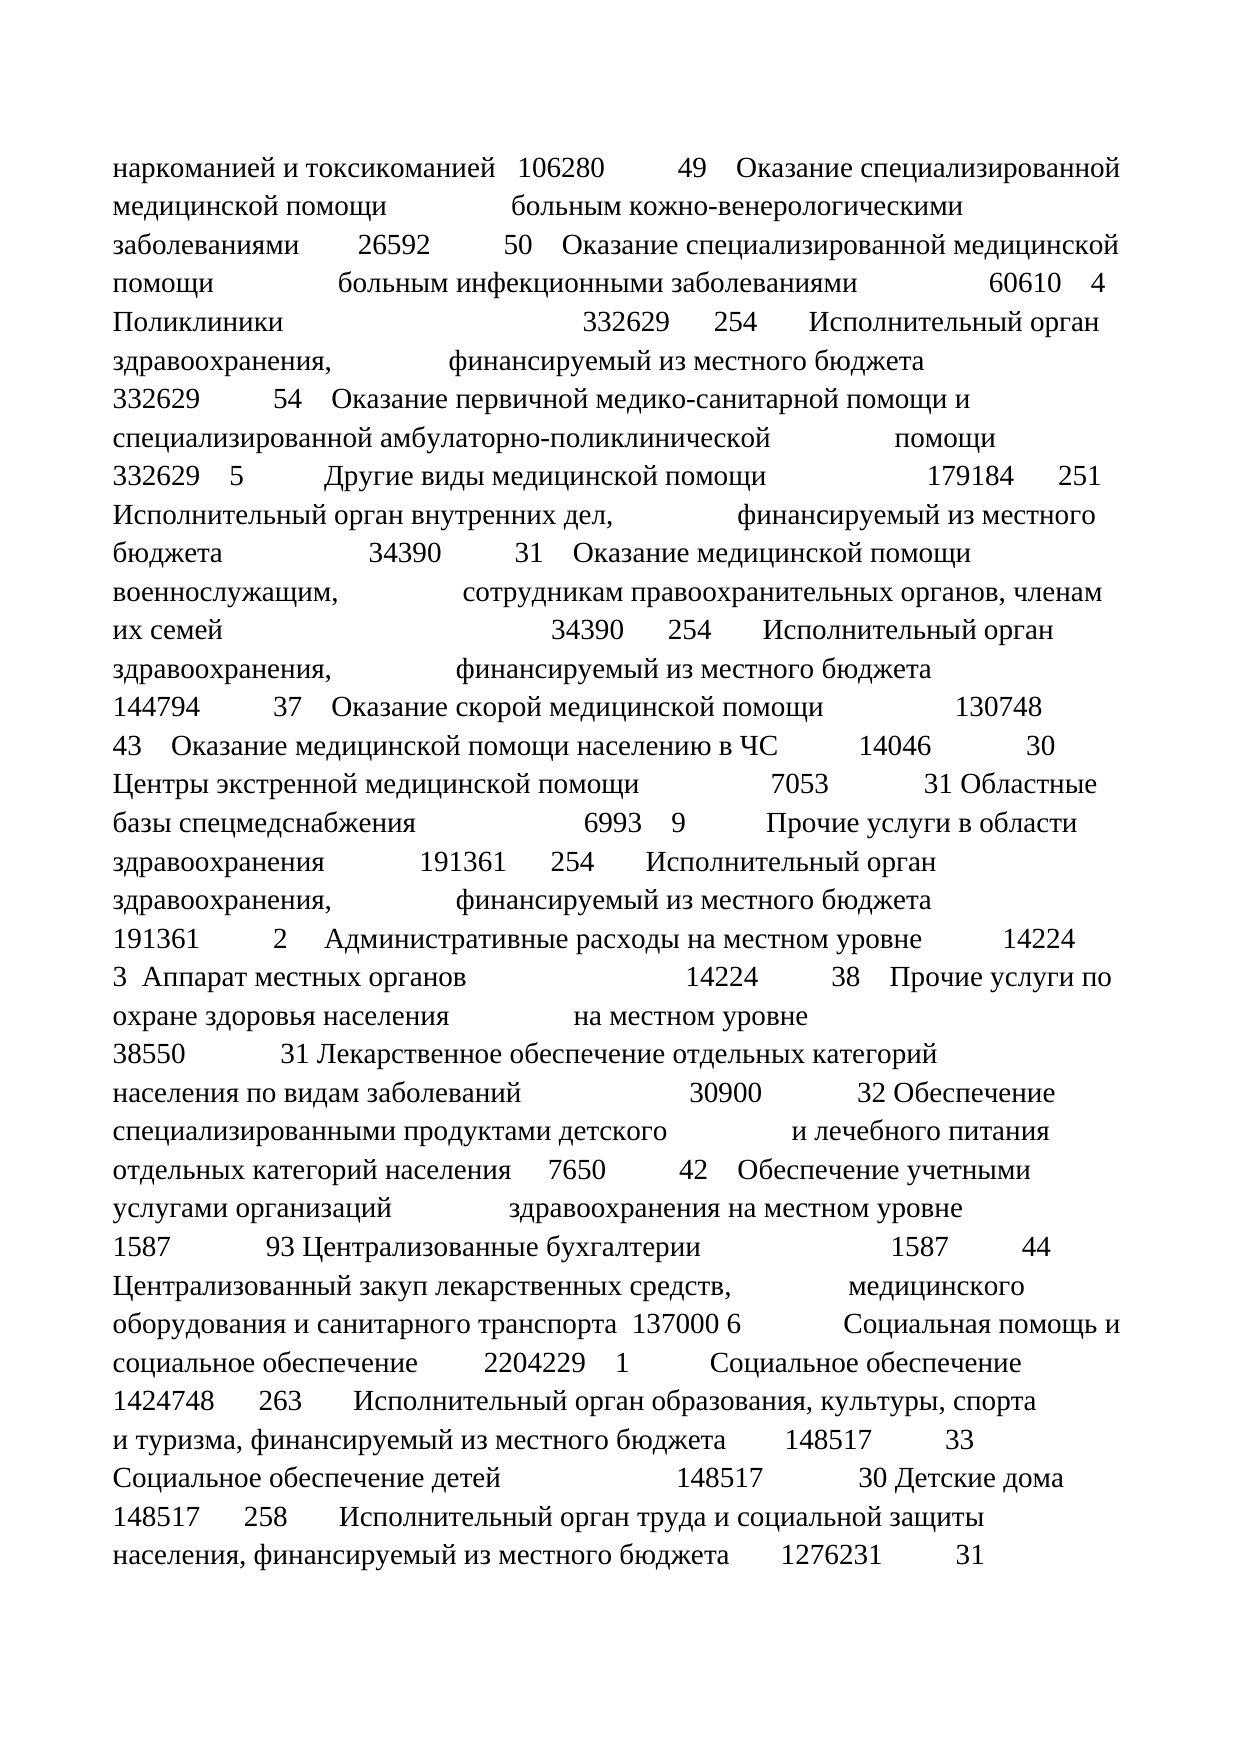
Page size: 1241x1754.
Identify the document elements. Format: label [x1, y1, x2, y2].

text [112, 150, 1128, 1571]
